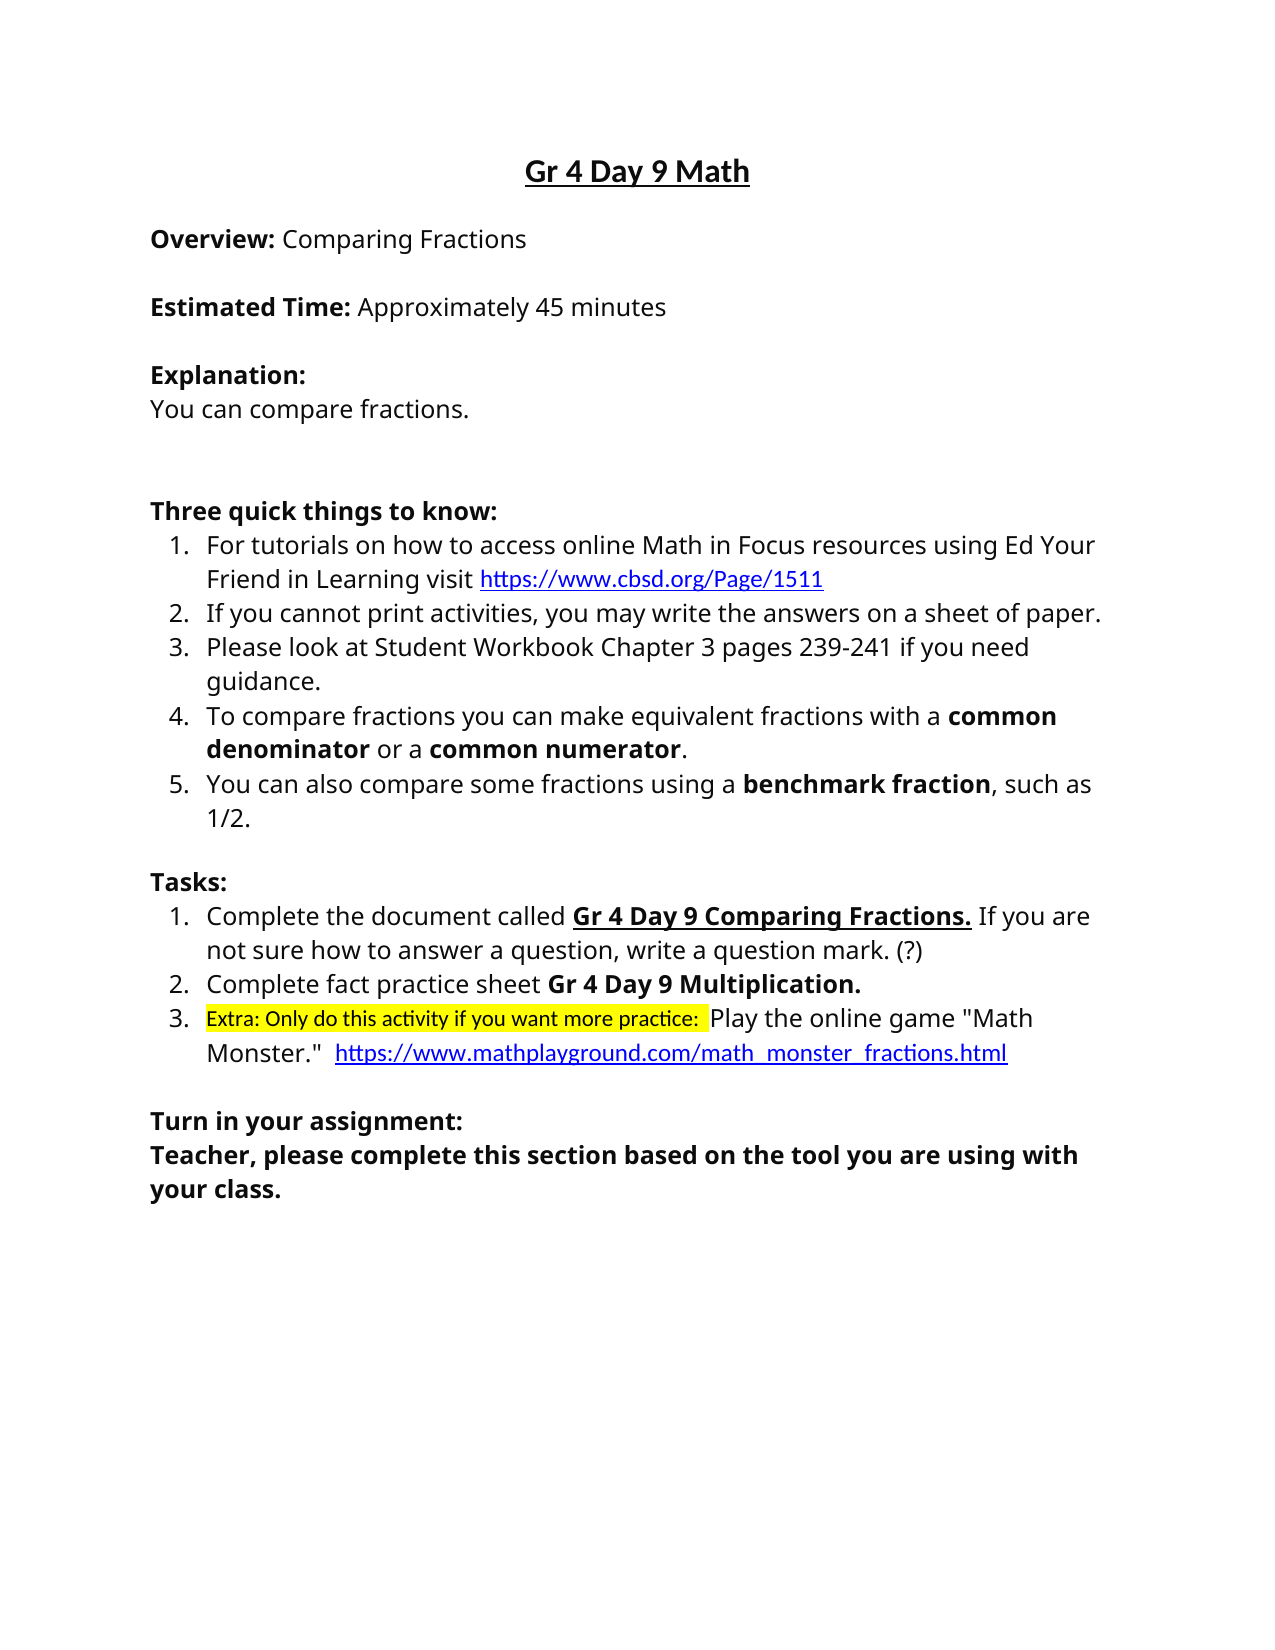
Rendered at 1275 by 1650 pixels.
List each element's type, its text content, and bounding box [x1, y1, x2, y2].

text Teacher, please complete this section based on the tool you are using with your class. [150, 1137, 1125, 1206]
text Gr 4 Day 9 Math [150, 150, 1125, 191]
list For tutorials on how to access online Math in Focus resources using Ed Your Friend in Learning visit https://www.cbsd.org/Page/1511 [169, 528, 1125, 596]
list Complete fact practice sheet Gr 4 Day 9 Multiplication. [169, 967, 1125, 1001]
list If you cannot print activities, you may write the answers on a sheet of paper. [169, 596, 1125, 630]
list Please look at Student Workbook Chapter 3 pages 239-241 if you need guidance. [169, 630, 1125, 698]
text You can compare fractions. [150, 392, 1125, 426]
list Extra: Only do this activity if you want more practice: Play the online game "Math Monster." https://www.mathplayground.com/math_monster_fractions.html [169, 1001, 1125, 1069]
list Complete the document called Gr 4 Day 9 Comparing Fractions. If you are not sure how to answer a question, write a question mark. (?) [169, 899, 1125, 967]
text Turn in your assignment: [150, 1103, 1125, 1137]
list To compare fractions you can make equivalent fractions with a common denominator or a common numerator. [169, 698, 1125, 766]
list You can also compare some fractions using a benchmark fraction, such as 1/2. [169, 766, 1125, 834]
text Estimated Time: Approximately 45 minutes [150, 289, 1125, 323]
text Overview: Comparing Fractions [150, 221, 1125, 255]
text Tasks: [150, 865, 1125, 899]
text Three quick things to know: [150, 494, 1125, 528]
text Explanation: [150, 357, 1125, 392]
